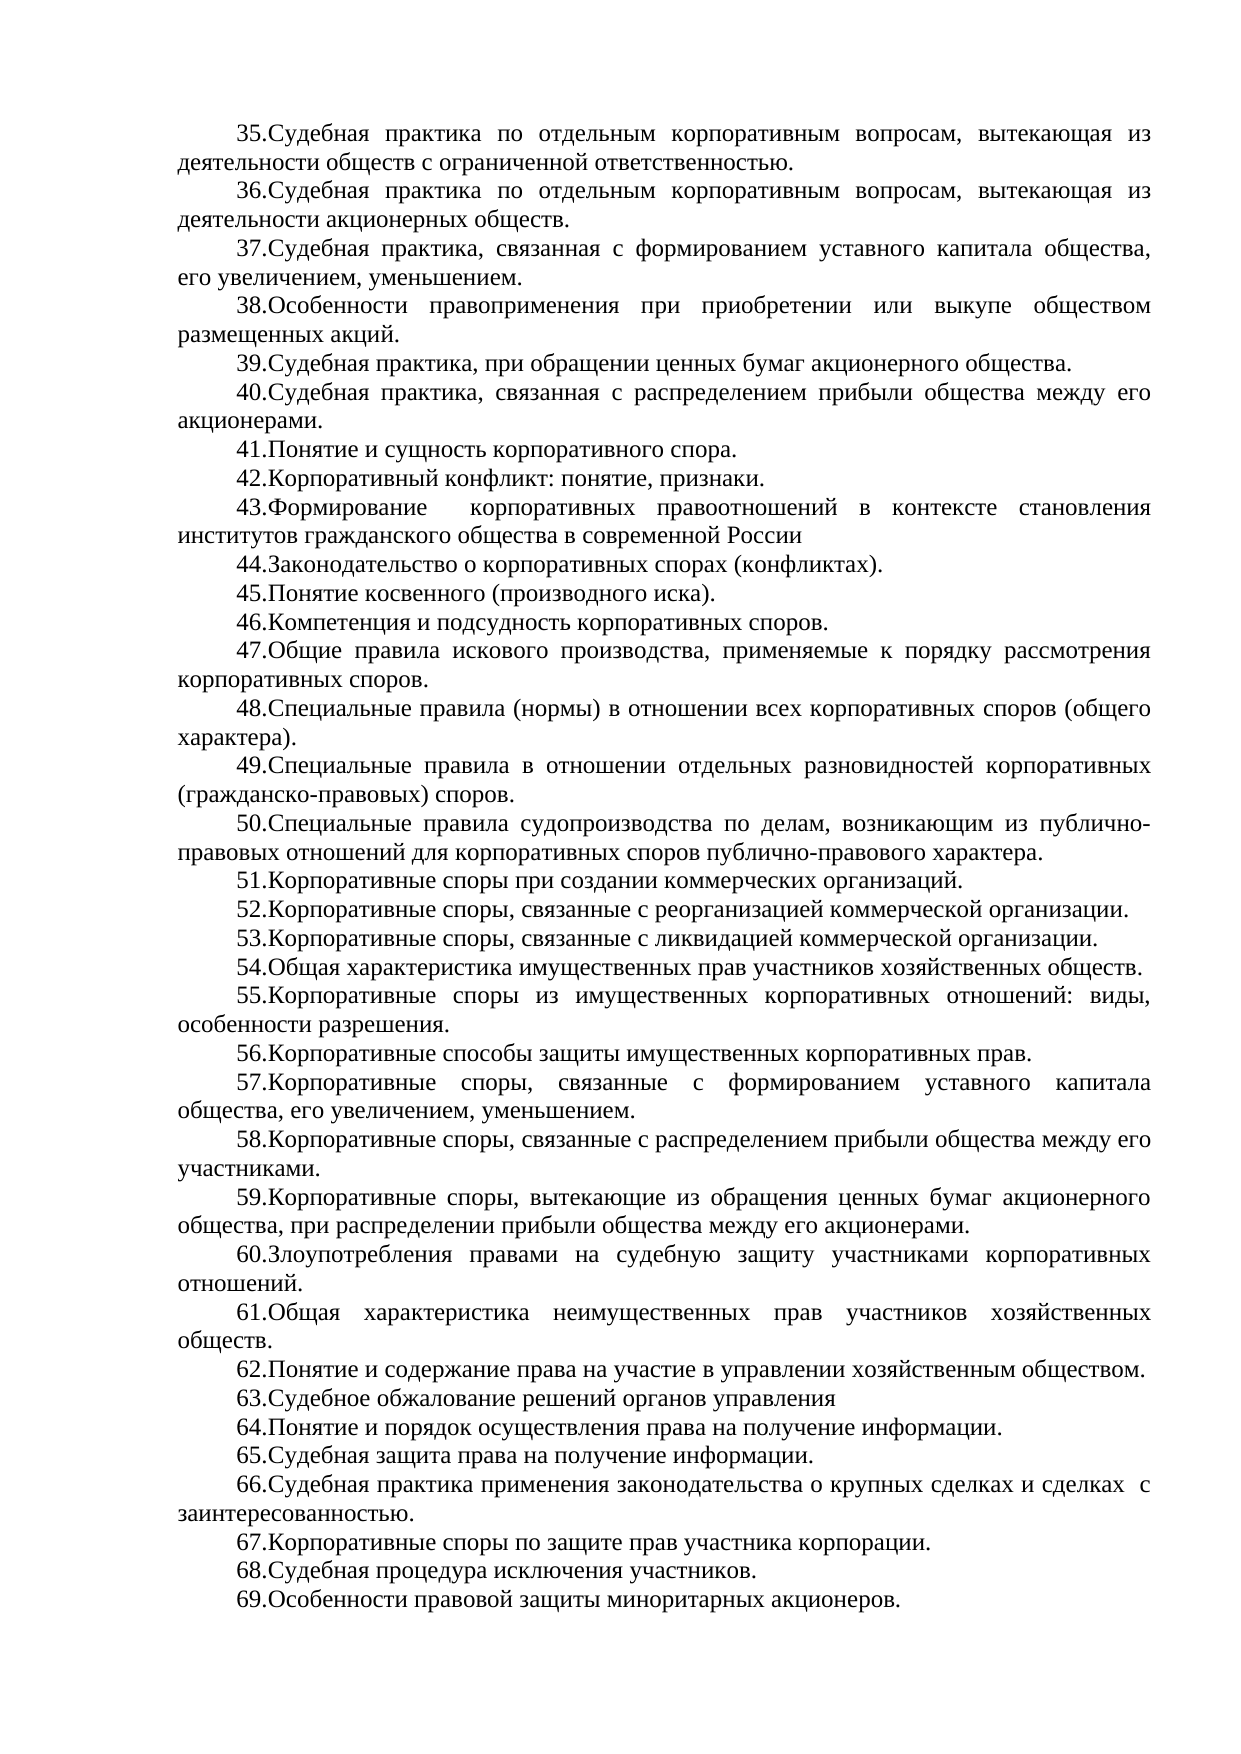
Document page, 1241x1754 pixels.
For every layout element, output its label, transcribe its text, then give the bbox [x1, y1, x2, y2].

text Общие правила искового производства, применяемые к порядку рассмотрения корпоративных споров. [177, 636, 1152, 693]
text Судебное обжалование решений органов управления [177, 1383, 1152, 1412]
text Корпоративные споры, связанные с реорганизацией коммерческой организации. [177, 894, 1152, 923]
text Понятие и содержание права на участие в управлении хозяйственным обществом. [177, 1354, 1152, 1383]
text Судебная практика по отдельным корпоративным вопросам, вытекающая из деятельности акционерных обществ. [177, 176, 1152, 233]
text Законодательство о корпоративных спорах (конфликтах). [177, 549, 1152, 578]
text Судебная практика применения законодательства о крупных сделках и сделках с заинтересованностью. [177, 1469, 1152, 1527]
text Формирование корпоративных правоотношений в контексте становления институтов гражданского общества в современной России [177, 492, 1152, 549]
text Особенности правоприменения при приобретении или выкупе обществом размещенных акций. [177, 291, 1152, 348]
text Понятие и сущность корпоративного спора. [177, 434, 1152, 463]
text Злоупотребления правами на судебную защиту участниками корпоративных отношений. [177, 1239, 1152, 1297]
text Корпоративные споры при создании коммерческих организаций. [177, 866, 1152, 894]
text Специальные правила в отношении отдельных разновидностей корпоративных (гражданско-правовых) споров. [177, 751, 1152, 808]
text Судебная защита права на получение информации. [177, 1441, 1152, 1469]
text Корпоративный конфликт: понятие, признаки. [177, 463, 1152, 492]
text Судебная практика по отдельным корпоративным вопросам, вытекающая из деятельности обществ с ограниченной ответственностью. [177, 118, 1152, 176]
text Понятие косвенного (производного иска). [177, 578, 1152, 607]
text Специальные правила (нормы) в отношении всех корпоративных споров (общего характера). [177, 693, 1152, 751]
text Общая характеристика неимущественных прав участников хозяйственных обществ. [177, 1297, 1152, 1354]
text Корпоративные споры, связанные с ликвидацией коммерческой организации. [177, 923, 1152, 952]
text Корпоративные споры по защите прав участника корпорации. [177, 1527, 1152, 1556]
text Корпоративные споры, вытекающие из обращения ценных бумаг акционерного общества, при распределении прибыли общества между его акционерами. [177, 1182, 1152, 1239]
text Компетенция и подсудность корпоративных споров. [177, 607, 1152, 636]
text Общая характеристика имущественных прав участников хозяйственных обществ. [177, 952, 1152, 981]
text Судебная практика, связанная с распределением прибыли общества между его акционерами. [177, 377, 1152, 434]
text Корпоративные споры из имущественных корпоративных отношений: виды, особенности разрешения. [177, 981, 1152, 1038]
text Судебная практика, при обращении ценных бумаг акционерного общества. [177, 348, 1152, 377]
text Корпоративные споры, связанные с распределением прибыли общества между его участниками. [177, 1124, 1152, 1182]
text Корпоративные способы защиты имущественных корпоративных прав. [177, 1038, 1152, 1067]
text Корпоративные споры, связанные с формированием уставного капитала общества, его увеличением, уменьшением. [177, 1067, 1152, 1124]
text Специальные правила судопроизводства по делам, возникающим из публично- правовых отношений для корпоративных споров публично-правового характера. [177, 808, 1152, 866]
text Судебная процедура исключения участников. [177, 1556, 1152, 1584]
text Судебная практика, связанная с формированием уставного капитала общества, его увеличением, уменьшением. [177, 233, 1152, 291]
text Особенности правовой защиты миноритарных акционеров. [177, 1584, 1152, 1613]
text Понятие и порядок осуществления права на получение информации. [177, 1412, 1152, 1441]
